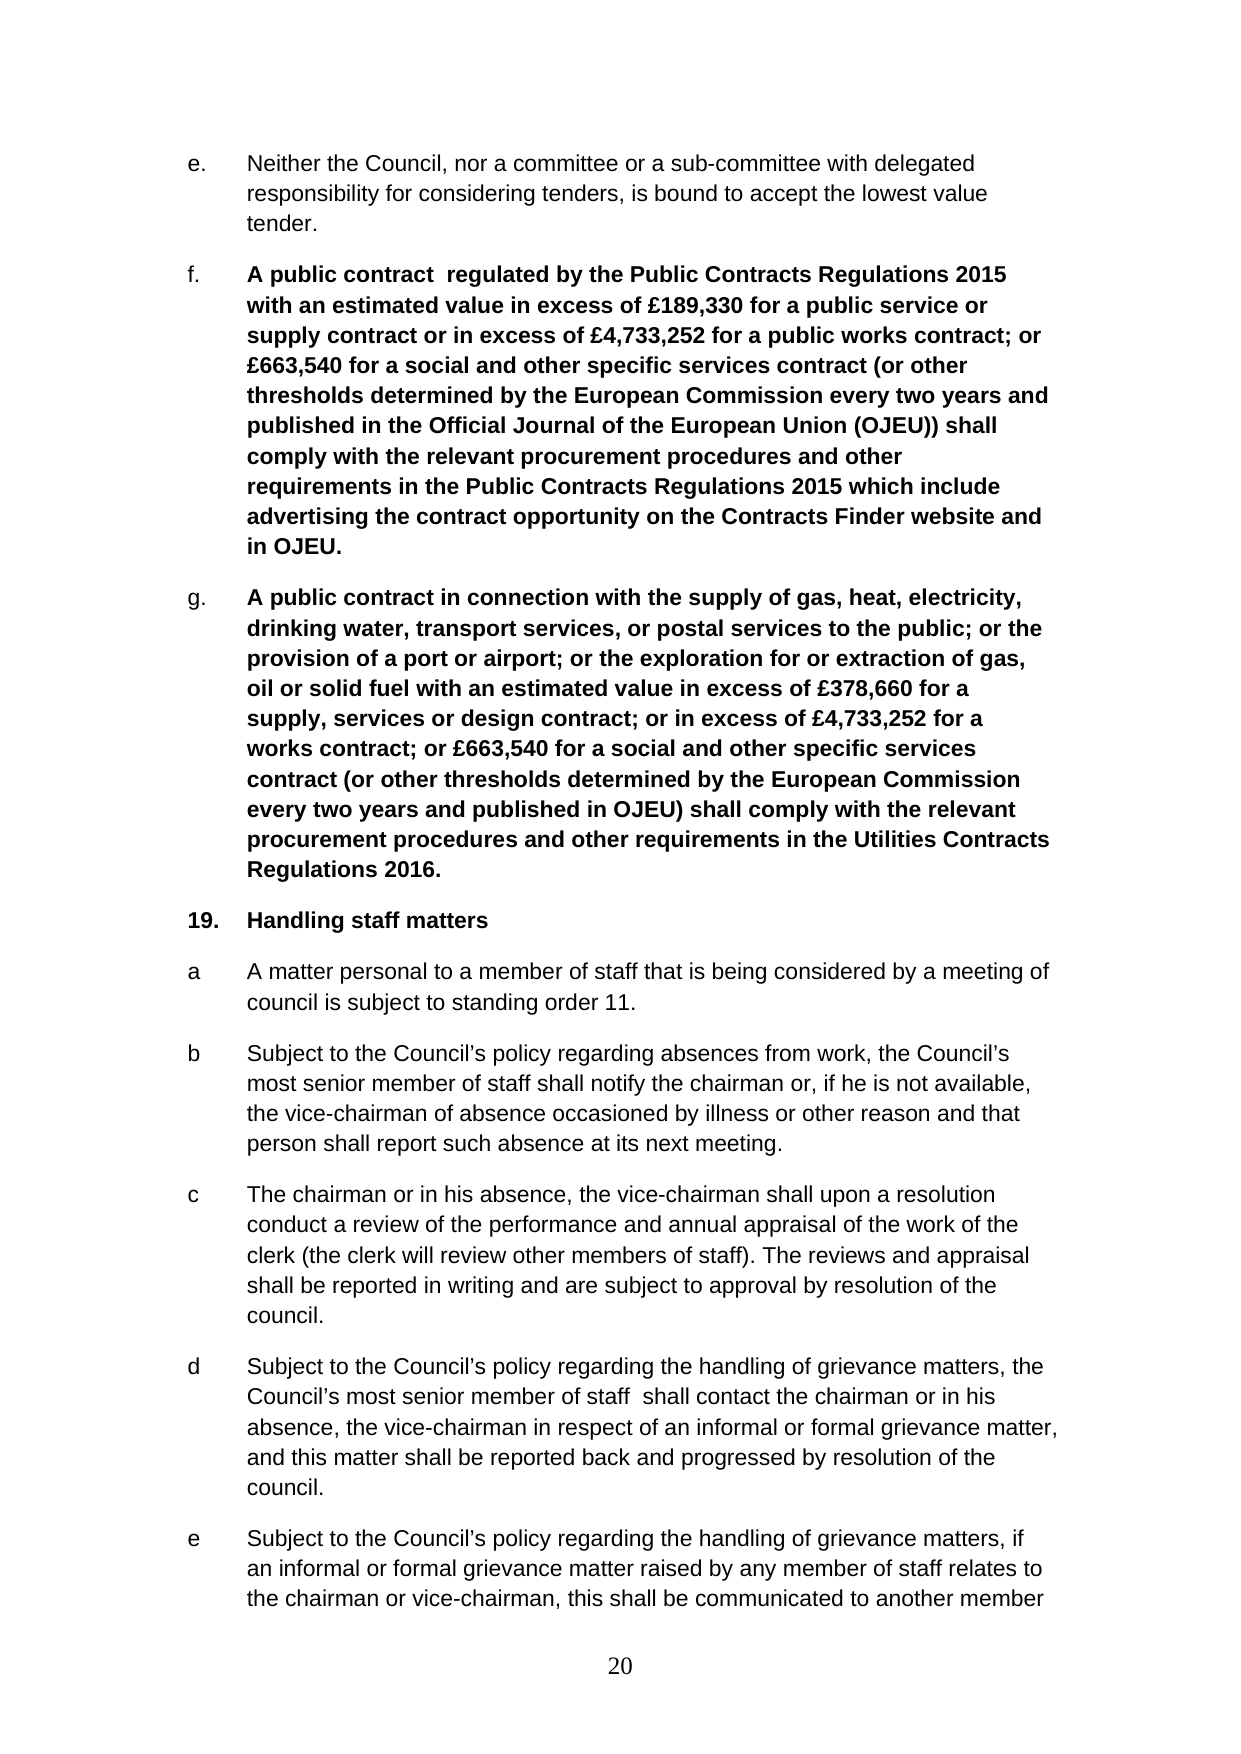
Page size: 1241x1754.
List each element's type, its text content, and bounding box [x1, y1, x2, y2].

list A matter personal to a member of staff that is being considered by a meeting of council is subject to standing order 11. [187, 958, 1053, 1015]
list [187, 1525, 1053, 1612]
list Subject to the Council’s policy regarding the handling of grievance matters, the Council’s most senior member of staff shall contact the chairman or in his absence, the vice-chairman in respect of an informal or formal grievance matter, and this matter shall be reported back and progressed by resolution of the council. [187, 1353, 1068, 1500]
list Neither the Council, nor a committee or a sub-committee with delegated responsibility for considering tenders, is bound to accept the lowest value tender. [187, 150, 1053, 237]
list A public contract in connection with the supply of gas, heat, electricity, drinking water, transport services, or postal services to the public; or the provision of a port or airport; or the exploration for or extraction of gas, oil or solid fuel with an estimated value in excess of £378,660 for a supply, services or design contract; or in excess of £4,733,252 for a works contract; or £663,540 for a social and other specific services contract (or other thresholds determined by the European Commission every two years and published in OJEU) shall comply with the relevant procurement procedures and other requirements in the Utilities Contracts Regulations 2016. [187, 584, 1053, 883]
list A public contract regulated by the Public Contracts Regulations 2015 with an estimated value in excess of £189,330 for a public service or supply contract or in excess of £4,733,252 for a public works contract; or £663,540 for a social and other specific services contract (or other thresholds determined by the European Commission every two years and published in the Official Journal of the European Union (OJEU)) shall comply with the relevant procurement procedures and other requirements in the Public Contracts Regulations 2015 which include advertising the contract opportunity on the Contracts Finder website and in OJEU. [187, 261, 1053, 560]
list The chairman or in his absence, the vice-chairman shall upon a resolution conduct a review of the performance and annual appraisal of the work of the clerk (the clerk will review other members of staff). The reviews and appraisal shall be reported in writing and are subject to approval by resolution of the council. [187, 1181, 1053, 1328]
subtitle Handling staff matters [187, 907, 1053, 934]
list Subject to the Council’s policy regarding absences from work, the Council’s most senior member of staff shall notify the chairman or, if he is not available, the vice-chairman of absence occasioned by illness or other reason and that person shall report such absence at its next meeting. [187, 1039, 1053, 1157]
